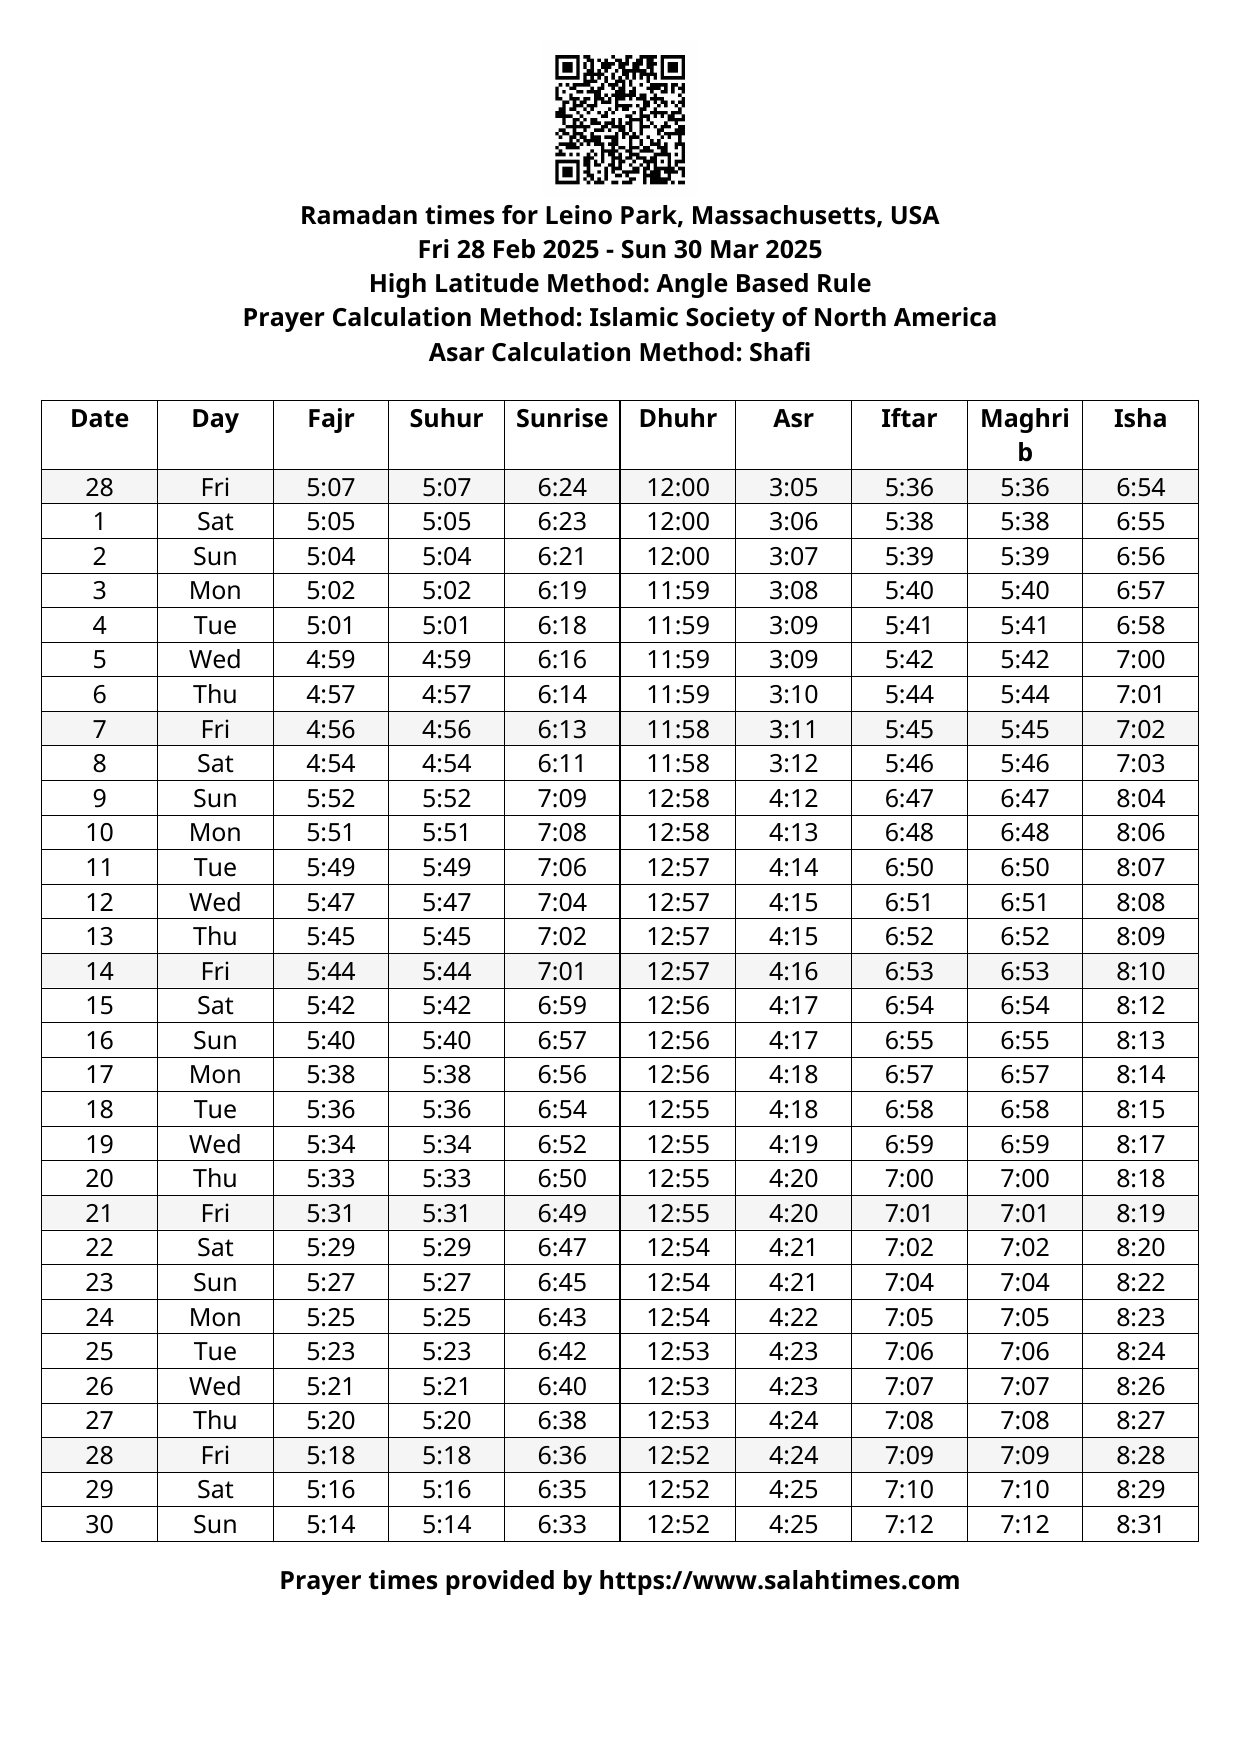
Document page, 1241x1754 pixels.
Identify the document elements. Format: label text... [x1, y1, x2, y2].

table_cell Sun [158, 1507, 273, 1541]
table_cell 6:58 [852, 1092, 967, 1126]
table_cell 4:24 [736, 1438, 851, 1472]
table_cell 23 [42, 1265, 157, 1299]
table_cell 4:18 [736, 1092, 851, 1126]
table_cell 1 [42, 504, 157, 538]
table_cell 6:21 [505, 539, 619, 572]
table_cell 5:42 [852, 643, 967, 676]
table_cell 12:52 [621, 1507, 735, 1541]
table_cell 8:17 [1083, 1127, 1198, 1160]
table_header Dhuhr [621, 401, 735, 469]
table_cell 7:02 [968, 1231, 1082, 1264]
table_cell 5:36 [274, 1092, 388, 1126]
table_cell 26 [42, 1369, 157, 1402]
table_cell 7:00 [1083, 643, 1198, 676]
table_cell 28 [42, 470, 157, 503]
table_cell Sun [158, 781, 273, 814]
table_cell 5:21 [389, 1369, 504, 1402]
table_cell 7:10 [852, 1473, 967, 1506]
table_cell 12:57 [621, 919, 735, 953]
table_cell Tue [158, 1334, 273, 1368]
table_cell 6:58 [1083, 608, 1198, 642]
table_cell 8:29 [1083, 1473, 1198, 1506]
table_cell 25 [42, 1334, 157, 1368]
table_cell 5:18 [274, 1438, 388, 1472]
table_cell 6:50 [852, 850, 967, 884]
table_cell Fri [158, 954, 273, 987]
table_cell 3:09 [736, 608, 851, 642]
table_cell 4:20 [736, 1196, 851, 1229]
table_cell Fri [158, 1196, 273, 1229]
table_cell 7:00 [968, 1161, 1082, 1195]
table_cell 11:58 [621, 746, 735, 780]
table_header Iftar [852, 401, 967, 469]
table_cell 5:42 [968, 643, 1082, 676]
table_cell 8:27 [1083, 1404, 1198, 1437]
table_cell 8:15 [1083, 1092, 1198, 1126]
table_cell 6:19 [505, 574, 619, 607]
table_cell Wed [158, 643, 273, 676]
table_cell 14 [42, 954, 157, 987]
table_cell 5:20 [389, 1404, 504, 1437]
table_cell 6:52 [968, 919, 1082, 953]
table_cell 12:54 [621, 1265, 735, 1299]
table_cell 6:48 [852, 816, 967, 849]
table_cell 5:41 [852, 608, 967, 642]
text Prayer times provided by https://www.salahtimes.com [42, 1563, 1198, 1597]
table_cell 6:50 [505, 1161, 619, 1195]
table_cell 12:57 [621, 954, 735, 987]
table_cell 5:38 [968, 504, 1082, 538]
table_cell 6:42 [505, 1334, 619, 1368]
table_cell 5:29 [389, 1231, 504, 1264]
table_cell 5:51 [389, 816, 504, 849]
table_cell 4:59 [389, 643, 504, 676]
table_cell 5:40 [274, 1023, 388, 1057]
table_cell Tue [158, 1092, 273, 1126]
table_cell 5:31 [274, 1196, 388, 1229]
table_header Fajr [274, 401, 388, 469]
table_cell 5:46 [968, 746, 1082, 780]
table_cell Mon [158, 574, 273, 607]
table_cell 12:56 [621, 1023, 735, 1057]
table_cell 5:36 [852, 470, 967, 503]
table_cell 6:51 [852, 885, 967, 918]
table_cell 5:40 [968, 574, 1082, 607]
table_cell 5:42 [389, 989, 504, 1022]
table_cell 7:04 [852, 1265, 967, 1299]
table_cell 7:12 [968, 1507, 1082, 1541]
table_cell Thu [158, 1161, 273, 1195]
table_cell 5:07 [389, 470, 504, 503]
table_cell 7:02 [852, 1231, 967, 1264]
table_cell 8:09 [1083, 919, 1198, 953]
table_cell 6:24 [505, 470, 619, 503]
table_cell 4:23 [736, 1334, 851, 1368]
table_cell 3:06 [736, 504, 851, 538]
table_header Maghrib [968, 401, 1082, 469]
table_cell 5:39 [968, 539, 1082, 572]
table_cell 5:45 [274, 919, 388, 953]
table_cell 5:47 [389, 885, 504, 918]
table_cell 4:57 [389, 677, 504, 711]
table_cell 4:19 [736, 1127, 851, 1160]
table_cell 11:59 [621, 643, 735, 676]
table_cell 8:06 [1083, 816, 1198, 849]
table_cell 3:11 [736, 712, 851, 745]
table_cell 5:34 [274, 1127, 388, 1160]
table_cell 8:08 [1083, 885, 1198, 918]
table_cell 7:06 [852, 1334, 967, 1368]
table_cell 4:16 [736, 954, 851, 987]
table_cell 12:53 [621, 1334, 735, 1368]
table_cell 5:44 [389, 954, 504, 987]
table_cell 6:53 [852, 954, 967, 987]
table_cell 6:45 [505, 1265, 619, 1299]
table_cell 8:31 [1083, 1507, 1198, 1541]
table_cell 4:24 [736, 1404, 851, 1437]
table_cell Thu [158, 677, 273, 711]
table_cell 7:04 [505, 885, 619, 918]
table_cell Sun [158, 1023, 273, 1057]
table_header Suhur [389, 401, 504, 469]
table_cell 7:06 [968, 1334, 1082, 1368]
table_cell 6:35 [505, 1473, 619, 1506]
table_cell 12:53 [621, 1404, 735, 1437]
table_cell 8:14 [1083, 1058, 1198, 1091]
table_cell 6:33 [505, 1507, 619, 1541]
table_cell 7:05 [852, 1300, 967, 1333]
table_cell 3:07 [736, 539, 851, 572]
table_cell 7:06 [505, 850, 619, 884]
table_cell 6:47 [505, 1231, 619, 1264]
table_cell 3:10 [736, 677, 851, 711]
table_cell 5:44 [968, 677, 1082, 711]
table_cell 12:56 [621, 1058, 735, 1091]
table_cell 5:38 [274, 1058, 388, 1091]
table_cell 4:56 [389, 712, 504, 745]
table_cell 5 [42, 643, 157, 676]
table_cell 5:52 [274, 781, 388, 814]
table_cell 24 [42, 1300, 157, 1333]
table_cell 6:47 [852, 781, 967, 814]
table_cell Wed [158, 1127, 273, 1160]
table_cell 10 [42, 816, 157, 849]
table_cell 5:52 [389, 781, 504, 814]
table_cell 11:59 [621, 574, 735, 607]
table_cell 5:44 [852, 677, 967, 711]
table_cell 8:20 [1083, 1231, 1198, 1264]
table_cell 5:33 [389, 1161, 504, 1195]
table_cell 7:01 [1083, 677, 1198, 711]
table_cell 27 [42, 1404, 157, 1437]
table_cell 7:09 [852, 1438, 967, 1472]
table_cell 8:04 [1083, 781, 1198, 814]
table_cell 6:57 [968, 1058, 1082, 1091]
table_cell 7:05 [968, 1300, 1082, 1333]
table_cell 5:16 [274, 1473, 388, 1506]
table_cell Wed [158, 1369, 273, 1402]
table_cell 7:09 [968, 1438, 1082, 1472]
table_header Isha [1083, 401, 1198, 469]
table_cell 5:42 [274, 989, 388, 1022]
table_cell 7:10 [968, 1473, 1082, 1506]
table_cell 8:24 [1083, 1334, 1198, 1368]
table_cell 12:00 [621, 504, 735, 538]
table_cell 5:02 [274, 574, 388, 607]
table_cell 6:40 [505, 1369, 619, 1402]
table_cell Tue [158, 608, 273, 642]
table_cell 4:15 [736, 885, 851, 918]
table_cell 8:22 [1083, 1265, 1198, 1299]
table_cell 6:57 [852, 1058, 967, 1091]
text Ramadan times for Leino Park, Massachusetts, USA [42, 198, 1198, 232]
table_cell 12:00 [621, 539, 735, 572]
table_cell Thu [158, 919, 273, 953]
table_cell 7:08 [505, 816, 619, 849]
table_cell 6:52 [852, 919, 967, 953]
table_cell 6:36 [505, 1438, 619, 1472]
table_cell 6:11 [505, 746, 619, 780]
table_cell 11:59 [621, 677, 735, 711]
table_cell 5:46 [852, 746, 967, 780]
table_cell 5:16 [389, 1473, 504, 1506]
table_cell 7:01 [505, 954, 619, 987]
table_cell 16 [42, 1023, 157, 1057]
table_cell 6:23 [505, 504, 619, 538]
table_cell 6:57 [505, 1023, 619, 1057]
table_cell 7:07 [968, 1369, 1082, 1402]
table_header Day [158, 401, 273, 469]
table_cell 22 [42, 1231, 157, 1264]
table_cell 12:57 [621, 850, 735, 884]
table_cell 13 [42, 919, 157, 953]
table_cell 12:58 [621, 781, 735, 814]
table_cell 5:14 [274, 1507, 388, 1541]
table_cell 30 [42, 1507, 157, 1541]
table_cell 8:10 [1083, 954, 1198, 987]
table_cell Sat [158, 746, 273, 780]
table_cell 6:55 [1083, 504, 1198, 538]
table_cell 5:49 [389, 850, 504, 884]
table_cell 5:04 [389, 539, 504, 572]
table_cell 4:25 [736, 1473, 851, 1506]
table_cell 3:09 [736, 643, 851, 676]
table_cell 8:26 [1083, 1369, 1198, 1402]
table_cell 12:55 [621, 1092, 735, 1126]
table_cell 5:51 [274, 816, 388, 849]
table_cell 11:59 [621, 608, 735, 642]
table_cell 5:29 [274, 1231, 388, 1264]
table_cell 7:04 [968, 1265, 1082, 1299]
table_cell 5:41 [968, 608, 1082, 642]
table_cell 4:21 [736, 1265, 851, 1299]
table_cell 6:14 [505, 677, 619, 711]
table_cell 6:58 [968, 1092, 1082, 1126]
table_cell 5:45 [852, 712, 967, 745]
table_cell 6:54 [1083, 470, 1198, 503]
table_cell Fri [158, 712, 273, 745]
table_cell 5:04 [274, 539, 388, 572]
table_cell Mon [158, 816, 273, 849]
table_cell 6:54 [968, 989, 1082, 1022]
table_cell 5:36 [968, 470, 1082, 503]
table_cell 12:52 [621, 1438, 735, 1472]
table_cell 6:43 [505, 1300, 619, 1333]
table_cell 6:47 [968, 781, 1082, 814]
table_cell Sat [158, 1231, 273, 1264]
table_cell 7:02 [1083, 712, 1198, 745]
table_cell 5:01 [274, 608, 388, 642]
table_cell 5:45 [389, 919, 504, 953]
table_cell 12:54 [621, 1300, 735, 1333]
table_cell 11 [42, 850, 157, 884]
table_cell 6:56 [1083, 539, 1198, 572]
table_cell 7:02 [505, 919, 619, 953]
table_cell 4:18 [736, 1058, 851, 1091]
table_cell 4:57 [274, 677, 388, 711]
table_cell 3:05 [736, 470, 851, 503]
table_cell 5:23 [389, 1334, 504, 1368]
table_cell 5:44 [274, 954, 388, 987]
table_cell 5:31 [389, 1196, 504, 1229]
table_cell 6:53 [968, 954, 1082, 987]
table_cell 4:20 [736, 1161, 851, 1195]
table_cell 7:01 [968, 1196, 1082, 1229]
table_cell 18 [42, 1092, 157, 1126]
table_cell 8:19 [1083, 1196, 1198, 1229]
table_cell 6:50 [968, 850, 1082, 884]
table_cell 19 [42, 1127, 157, 1160]
table_cell 12:54 [621, 1231, 735, 1264]
table_cell 29 [42, 1473, 157, 1506]
table_cell 4:21 [736, 1231, 851, 1264]
table_cell 5:25 [274, 1300, 388, 1333]
table_cell 5:23 [274, 1334, 388, 1368]
table_cell 5:14 [389, 1507, 504, 1541]
table_cell Fri [158, 1438, 273, 1472]
table_cell 12:55 [621, 1161, 735, 1195]
table_cell 6:59 [505, 989, 619, 1022]
table_cell 5:07 [274, 470, 388, 503]
table_cell 5:49 [274, 850, 388, 884]
table_cell 7:03 [1083, 746, 1198, 780]
table_cell 6:48 [968, 816, 1082, 849]
table_cell 6:54 [505, 1092, 619, 1126]
table_cell 12:58 [621, 816, 735, 849]
table_cell 8:28 [1083, 1438, 1198, 1472]
table_cell 4:56 [274, 712, 388, 745]
table_cell 6:55 [968, 1023, 1082, 1057]
table_cell 7:00 [852, 1161, 967, 1195]
table_cell 4:15 [736, 919, 851, 953]
table_cell 4 [42, 608, 157, 642]
picture [542, 41, 699, 198]
table_cell 12:55 [621, 1127, 735, 1160]
table_cell 8:12 [1083, 989, 1198, 1022]
table_cell 20 [42, 1161, 157, 1195]
table_cell 6:56 [505, 1058, 619, 1091]
text Asar Calculation Method: Shafi [42, 334, 1198, 368]
table_cell 7:09 [505, 781, 619, 814]
table_cell 6:55 [852, 1023, 967, 1057]
table_cell 5:21 [274, 1369, 388, 1402]
table_cell 2 [42, 539, 157, 572]
table_cell 8:07 [1083, 850, 1198, 884]
table_cell 5:18 [389, 1438, 504, 1472]
table_cell 6:13 [505, 712, 619, 745]
table_cell 5:34 [389, 1127, 504, 1160]
table_cell 28 [42, 1438, 157, 1472]
table_cell 7:07 [852, 1369, 967, 1402]
table_cell 7 [42, 712, 157, 745]
table_cell 4:12 [736, 781, 851, 814]
table_cell 6:57 [1083, 574, 1198, 607]
table_cell 5:27 [274, 1265, 388, 1299]
table_cell 3:12 [736, 746, 851, 780]
table_cell 17 [42, 1058, 157, 1091]
table_cell 5:05 [274, 504, 388, 538]
table_cell 4:23 [736, 1369, 851, 1402]
table_cell Mon [158, 1058, 273, 1091]
table_cell Mon [158, 1300, 273, 1333]
table_cell Thu [158, 1404, 273, 1437]
table_cell 7:12 [852, 1507, 967, 1541]
table_cell 8:18 [1083, 1161, 1198, 1195]
table_cell 4:25 [736, 1507, 851, 1541]
table_cell 6:54 [852, 989, 967, 1022]
table_cell 5:39 [852, 539, 967, 572]
table_header Date [42, 401, 157, 469]
table_cell 6:51 [968, 885, 1082, 918]
table_cell 5:05 [389, 504, 504, 538]
table_cell 21 [42, 1196, 157, 1229]
text High Latitude Method: Angle Based Rule [42, 266, 1198, 300]
table_cell 4:17 [736, 1023, 851, 1057]
table_cell 7:08 [852, 1404, 967, 1437]
table_cell 4:14 [736, 850, 851, 884]
table_cell 6:49 [505, 1196, 619, 1229]
table_cell 15 [42, 989, 157, 1022]
table_cell 12:55 [621, 1196, 735, 1229]
table_cell 5:38 [852, 504, 967, 538]
text Fri 28 Feb 2025 - Sun 30 Mar 2025 [42, 232, 1198, 266]
table_cell 6:52 [505, 1127, 619, 1160]
table_cell 7:08 [968, 1404, 1082, 1437]
table_cell 4:54 [389, 746, 504, 780]
table_cell 5:47 [274, 885, 388, 918]
table_cell 8:13 [1083, 1023, 1198, 1057]
table_cell 12:53 [621, 1369, 735, 1402]
table_cell Sat [158, 989, 273, 1022]
table_cell 5:36 [389, 1092, 504, 1126]
table_cell 4:22 [736, 1300, 851, 1333]
table_header Sunrise [505, 401, 619, 469]
table_cell 4:13 [736, 816, 851, 849]
table_header Asr [736, 401, 851, 469]
table_cell 6:38 [505, 1404, 619, 1437]
table_cell 6 [42, 677, 157, 711]
table_cell 6:18 [505, 608, 619, 642]
table_cell 3 [42, 574, 157, 607]
table_cell 5:40 [852, 574, 967, 607]
table_cell Sun [158, 1265, 273, 1299]
table_cell 7:01 [852, 1196, 967, 1229]
table_cell Fri [158, 470, 273, 503]
table_cell 9 [42, 781, 157, 814]
table_cell 5:45 [968, 712, 1082, 745]
table_cell 12:52 [621, 1473, 735, 1506]
table_cell 4:17 [736, 989, 851, 1022]
table_cell 5:02 [389, 574, 504, 607]
text Prayer Calculation Method: Islamic Society of North America [42, 300, 1198, 334]
table_cell 12:00 [621, 470, 735, 503]
table_cell 4:54 [274, 746, 388, 780]
table_cell 8 [42, 746, 157, 780]
table_cell 11:58 [621, 712, 735, 745]
table_cell Sat [158, 1473, 273, 1506]
table_cell 8:23 [1083, 1300, 1198, 1333]
table_cell 5:40 [389, 1023, 504, 1057]
table_cell 5:33 [274, 1161, 388, 1195]
table_cell 5:20 [274, 1404, 388, 1437]
table_cell 5:01 [389, 608, 504, 642]
table_cell 5:25 [389, 1300, 504, 1333]
table_cell Sun [158, 539, 273, 572]
table_cell 12 [42, 885, 157, 918]
table_cell Tue [158, 850, 273, 884]
table_cell 5:27 [389, 1265, 504, 1299]
table_cell 12:57 [621, 885, 735, 918]
table_cell 5:38 [389, 1058, 504, 1091]
table_cell Sat [158, 504, 273, 538]
table_cell 12:56 [621, 989, 735, 1022]
table_cell Wed [158, 885, 273, 918]
table_cell 4:59 [274, 643, 388, 676]
table_cell 3:08 [736, 574, 851, 607]
table_cell 6:59 [968, 1127, 1082, 1160]
table_cell 6:16 [505, 643, 619, 676]
table_cell 6:59 [852, 1127, 967, 1160]
